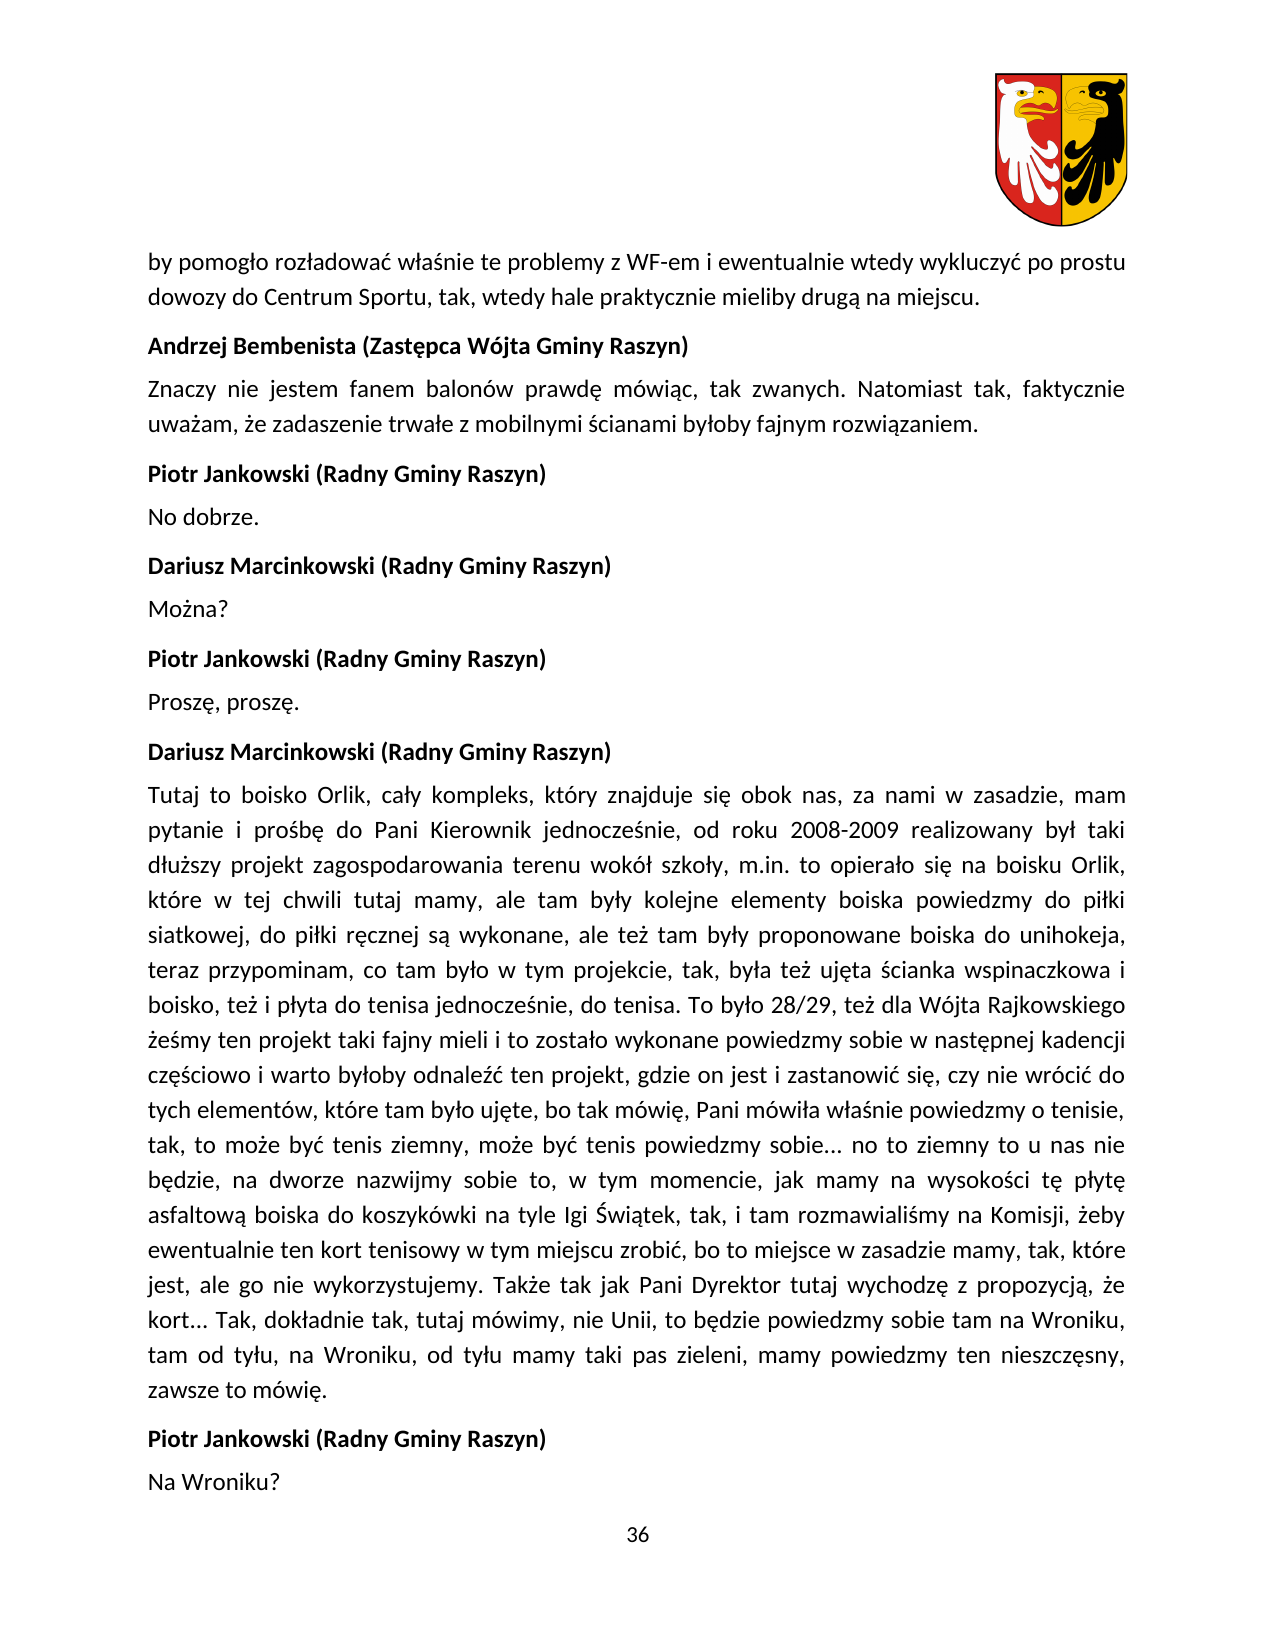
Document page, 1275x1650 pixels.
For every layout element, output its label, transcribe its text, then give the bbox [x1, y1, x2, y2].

text Tutaj to boisko Orlik, cały kompleks, który znajduje się obok nas, za nami w zasadzie, mam pytanie i prośbę do Pani Kierownik jednocześnie, od roku 2008-2009 realizowany był taki dłuższy projekt zagospodarowania terenu wokół szkoły, m.in. to opierało się na boisku Orlik, które w tej chwili tutaj mamy, ale tam były kolejne elementy boiska powiedzmy do piłki siatkowej, do piłki ręcznej są wykonane, ale też tam były proponowane boiska do unihokeja, teraz przypominam, co tam było w tym projekcie, tak, była też ujęta ścianka wspinaczkowa i boisko, też i płyta do tenisa jednocześnie, do tenisa. To było 28/29, też dla Wójta Rajkowskiego żeśmy ten projekt taki fajny mieli i to zostało wykonane powiedzmy sobie w następnej kadencji częściowo i warto byłoby odnaleźć ten projekt, gdzie on jest i zastanowić się, czy nie wrócić do tych elementów, które tam było ujęte, bo tak mówię, Pani mówiła właśnie powiedzmy o tenisie, tak, to może być tenis ziemny, może być tenis powiedzmy sobie... no to ziemny to u nas nie będzie, na dworze nazwijmy sobie to, w tym momencie, jak mamy na wysokości tę płytę asfaltową boiska do koszykówki na tyle Igi Świątek, tak, i tam rozmawialiśmy na Komisji, żeby ewentualnie ten kort tenisowy w tym miejscu zrobić, bo to miejsce w zasadzie mamy, tak, które jest, ale go nie wykorzystujemy. Także tak jak Pani Dyrektor tutaj wychodzę z propozycją, że kort... Tak, dokładnie tak, tutaj mówimy, nie Unii, to będzie powiedzmy sobie tam na Wroniku, tam od tyłu, na Wroniku, od tyłu mamy taki pas zieleni, mamy powiedzmy ten nieszczęsny, zawsze to mówię. [148, 779, 1127, 1404]
subtitle Piotr Jankowski (Radny Gminy Raszyn) [148, 458, 1127, 488]
picture [995, 73, 1128, 227]
text Proszę, proszę. [148, 686, 1127, 717]
subtitle Piotr Jankowski (Radny Gminy Raszyn) [148, 1423, 1127, 1454]
subtitle Piotr Jankowski (Radny Gminy Raszyn) [148, 643, 1127, 674]
subtitle Dariusz Marcinkowski (Radny Gminy Raszyn) [148, 551, 1127, 581]
text No dobrze. [148, 501, 1127, 531]
subtitle Dariusz Marcinkowski (Radny Gminy Raszyn) [148, 736, 1127, 766]
text Znaczy nie jestem fanem balonów prawdę mówiąc, tak zwanych. Natomiast tak, faktycznie uważam, że zadaszenie trwałe z mobilnymi ścianami byłoby fajnym rozwiązaniem. [148, 373, 1127, 439]
text Na Wroniku? [148, 1466, 1127, 1497]
text Można? [148, 593, 1127, 624]
subtitle Andrzej Bembenista (Zastępca Wójta Gminy Raszyn) [148, 330, 1127, 361]
